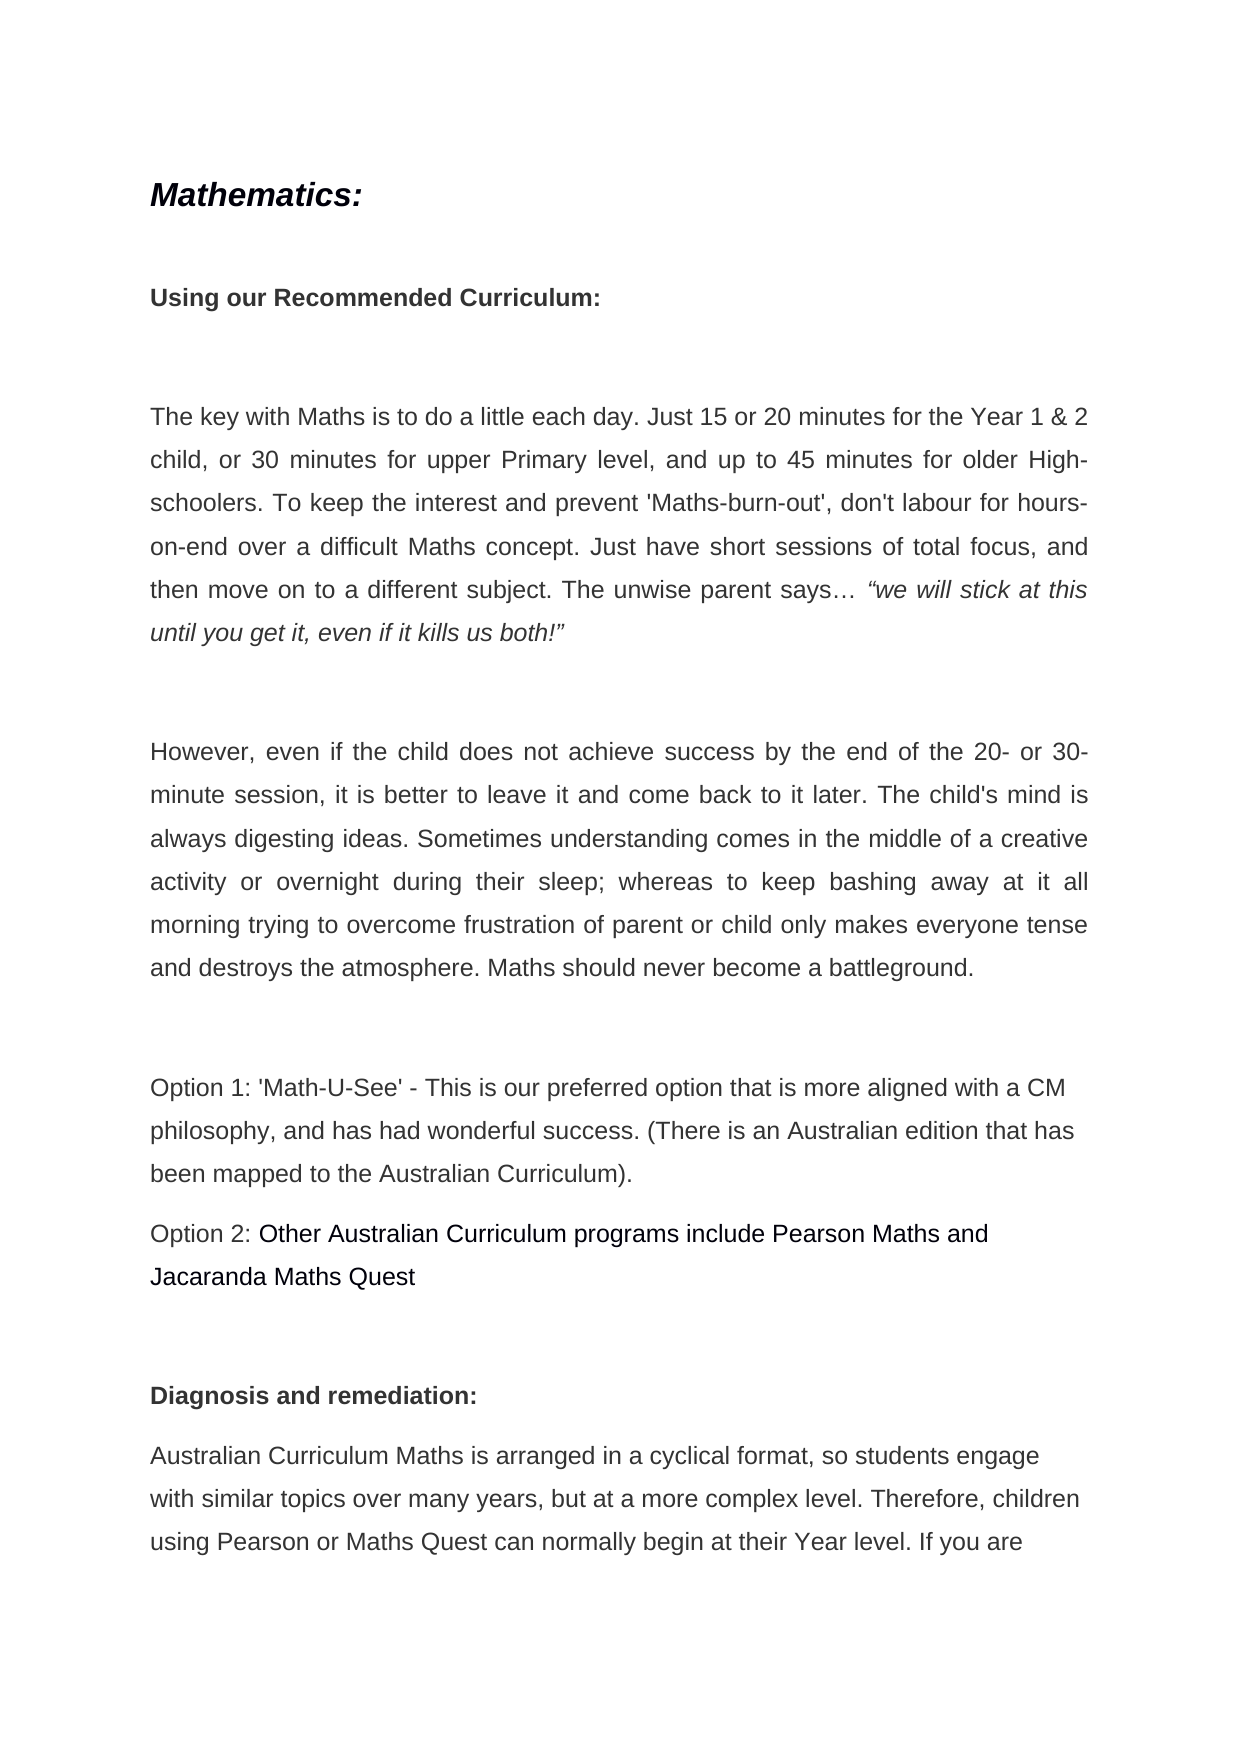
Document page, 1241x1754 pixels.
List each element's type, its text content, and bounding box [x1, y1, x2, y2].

text Diagnosis and remediation: [150, 1381, 1090, 1410]
text The key with Maths is to do a little each day. Just 15 or 20 minutes for the Year 1 & 2 child, or 30 minutes for upper Primary level, and up to 45 minutes for older High-schoolers. To keep the interest and prevent 'Maths-burn-out', don't labour for hours-on-end over a difficult Maths concept. Just have short sessions of total focus, and then move on to a different subject. The unwise parent says… “we will stick at this until you get it, even if it kills us both!” [150, 402, 1090, 646]
text Option 1: 'Math-U-See' - This is our preferred option that is more aligned with a CM philosophy, and has had wonderful success. (There is an Australian edition that has been mapped to the Australian Curriculum). [150, 1072, 1090, 1187]
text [150, 1441, 1090, 1556]
subtitle Mathematics: [150, 175, 1090, 213]
text However, even if the child does not achieve success by the end of the 20- or 30-minute session, it is better to leave it and come back to it later. The child's mind is always digesting ideas. Sometimes understanding comes in the middle of a creative activity or overnight during their sleep; whereas to keep bashing away at it all morning trying to overcome frustration of parent or child only makes everyone tense and destroys the atmosphere. Maths should never become a battleground. [150, 737, 1090, 982]
text Option 2: Other Australian Curriculum programs include Pearson Maths and Jacaranda Maths Quest [150, 1218, 1090, 1290]
text Using our Recommended Curriculum: [150, 282, 1090, 311]
